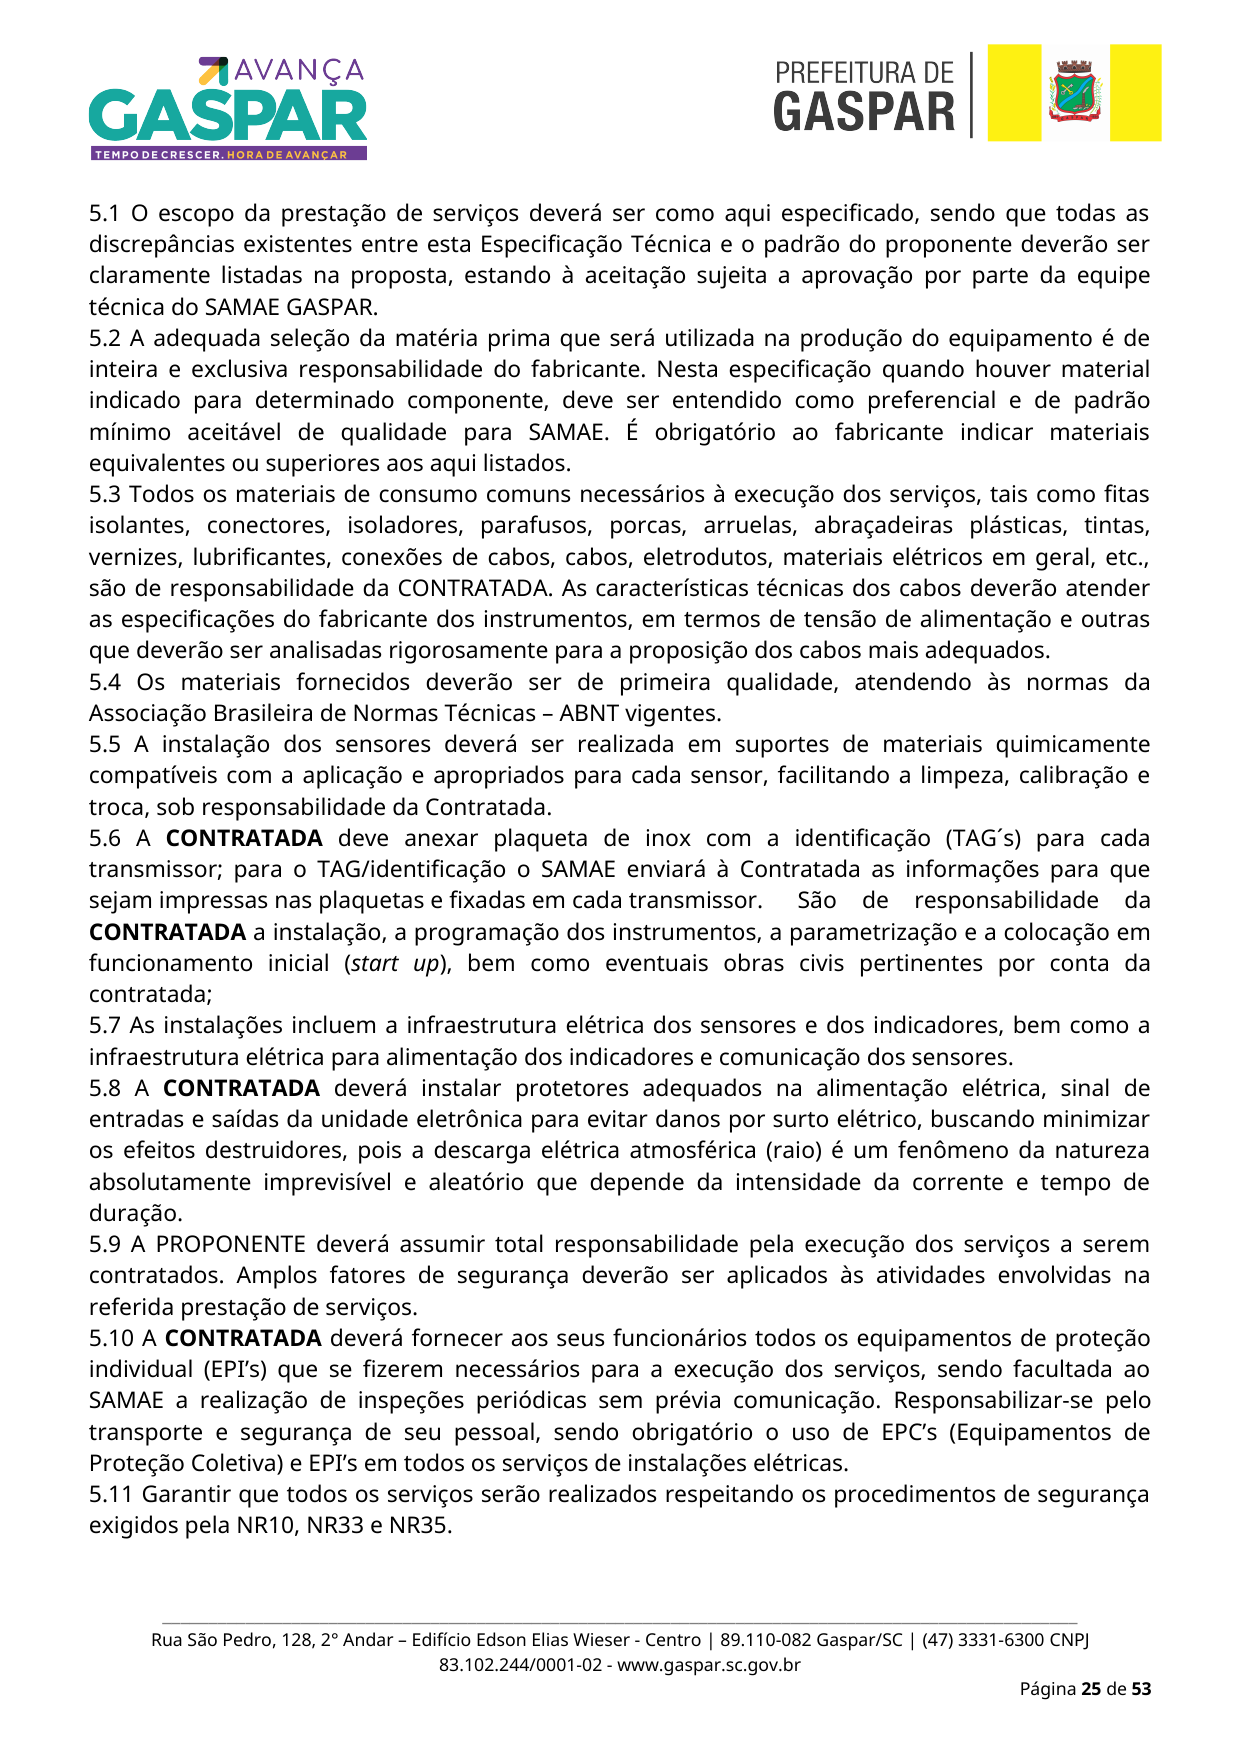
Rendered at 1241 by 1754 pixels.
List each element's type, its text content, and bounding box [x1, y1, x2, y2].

text 5.10 A CONTRATADA deverá fornecer aos seus funcionários todos os equipamentos de proteção individual (EPI’s) que se fizerem necessários para a execução dos serviços, sendo facultada ao SAMAE a realização de inspeções periódicas sem prévia comunicação. Responsabilizar-se pelo transporte e segurança de seu pessoal, sendo obrigatório o uso de EPC’s (Equipamentos de Proteção Coletiva) e EPI’s em todos os serviços de instalações elétricas. [89, 1322, 1152, 1478]
text 5.11 Garantir que todos os serviços serão realizados respeitando os procedimentos de segurança exigidos pela NR10, NR33 e NR35. [89, 1478, 1152, 1541]
text 5.3 Todos os materiais de consumo comuns necessários à execução dos serviços, tais como fitas isolantes, conectores, isoladores, parafusos, porcas, arruelas, abraçadeiras plásticas, tintas, vernizes, lubrificantes, conexões de cabos, cabos, eletrodutos, materiais elétricos em geral, etc., são de responsabilidade da CONTRATADA. As características técnicas dos cabos deverão atender as especificações do fabricante dos instrumentos, em termos de tensão de alimentação e outras que deverão ser analisadas rigorosamente para a proposição dos cabos mais adequados. [89, 478, 1152, 666]
picture [774, 44, 1162, 142]
text 5.4 Os materiais fornecidos deverão ser de primeira qualidade, atendendo às normas da Associação Brasileira de Normas Técnicas – ABNT vigentes. [89, 666, 1152, 728]
text 5.1 O escopo da prestação de serviços deverá ser como aqui especificado, sendo que todas as discrepâncias existentes entre esta Especificação Técnica e o padrão do proponente deverão ser claramente listadas na proposta, estando à aceitação sujeita a aprovação por parte da equipe técnica do SAMAE GASPAR. [89, 197, 1152, 322]
text 5.5 A instalação dos sensores deverá ser realizada em suportes de materiais quimicamente compatíveis com a aplicação e apropriados para cada sensor, facilitando a limpeza, calibração e troca, sob responsabilidade da Contratada. [89, 728, 1152, 822]
text 5.6 A CONTRATADA deve anexar plaqueta de inox com a identificação (TAG´s) para cada transmissor; para o TAG/identificação o SAMAE enviará à Contratada as informações para que sejam impressas nas plaquetas e fixadas em cada transmissor. São de responsabilidade da CONTRATADA a instalação, a programação dos instrumentos, a parametrização e a colocação em funcionamento inicial (start up), bem como eventuais obras civis pertinentes por conta da contratada; [89, 822, 1152, 1009]
text 5.7 As instalações incluem a infraestrutura elétrica dos sensores e dos indicadores, bem como a infraestrutura elétrica para alimentação dos indicadores e comunicação dos sensores. [89, 1009, 1152, 1072]
text 5.8 A CONTRATADA deverá instalar protetores adequados na alimentação elétrica, sinal de entradas e saídas da unidade eletrônica para evitar danos por surto elétrico, buscando minimizar os efeitos destruidores, pois a descarga elétrica atmosférica (raio) é um fenômeno da natureza absolutamente imprevisível e aleatório que depende da intensidade da corrente e tempo de duração. [89, 1072, 1152, 1228]
picture [88, 56, 367, 160]
text 5.2 A adequada seleção da matéria prima que será utilizada na produção do equipamento é de inteira e exclusiva responsabilidade do fabricante. Nesta especificação quando houver material indicado para determinado componente, deve ser entendido como preferencial e de padrão mínimo aceitável de qualidade para SAMAE. É obrigatório ao fabricante indicar materiais equivalentes ou superiores aos aqui listados. [89, 322, 1152, 478]
text 5.9 A PROPONENTE deverá assumir total responsabilidade pela execução dos serviços a serem contratados. Amplos fatores de segurança deverão ser aplicados às atividades envolvidas na referida prestação de serviços. [89, 1228, 1152, 1322]
